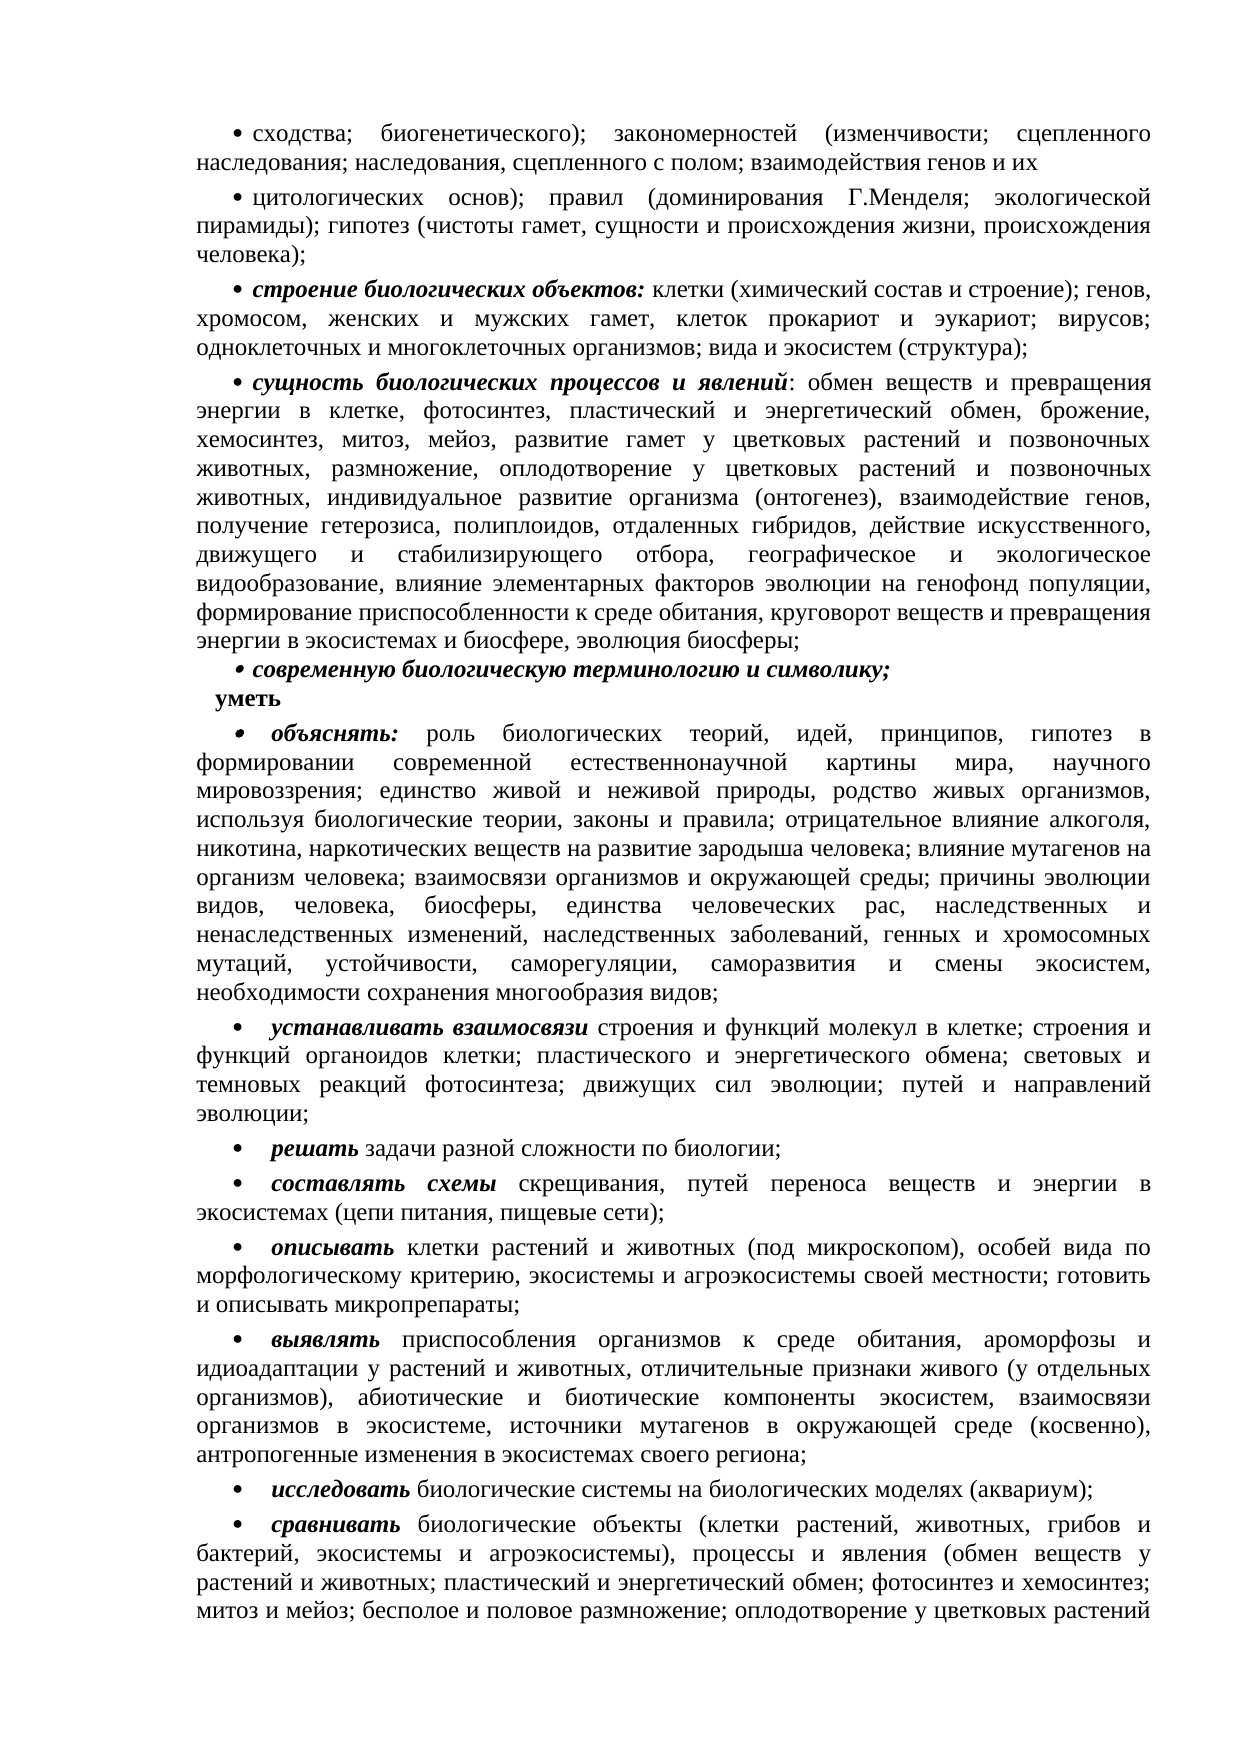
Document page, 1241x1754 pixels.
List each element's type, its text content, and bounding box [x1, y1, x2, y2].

list исследовать биологические системы на биологических моделях (аквариум); [196, 1474, 1152, 1503]
list строение биологических объектов: клетки (химический состав и строение); генов, хромосом, женских и мужских гамет, клеток прокариот и эукариот; вирусов; одноклеточных и многоклеточных организмов; вида и экосистем (структура); [196, 274, 1152, 361]
list составлять схемы скрещивания, путей переноса веществ и энергии в экосистемах (цепи питания, пищевые сети); [196, 1168, 1152, 1226]
list сходства; биогенетического); закономерностей (изменчивости; сцепленного наследования; наследования, сцепленного с полом; взаимодействия генов и их [196, 118, 1152, 176]
list современную биологическую терминологию и символику; [196, 654, 1152, 683]
list выявлять приспособления организмов к среде обитания, ароморфозы и идиоадаптации у растений и животных, отличительные признаки живого (у отдельных организмов), абиотические и биотические компоненты экосистем, взаимосвязи организмов в экосистеме, источники мутагенов в окружающей среде (косвенно), антропогенные изменения в экосистемах своего региона; [196, 1324, 1152, 1468]
list цитологических основ); правил (доминирования Г.Менделя; экологической пирамиды); гипотез (чистоты гамет, сущности и происхождения жизни, происхождения человека); [196, 182, 1152, 268]
list объяснять: роль биологических теорий, идей, принципов, гипотез в формировании современной естественнонаучной картины мира, научного мировоззрения; единство живой и неживой природы, родство живых организмов, используя биологические теории, законы и правила; отрицательное влияние алкоголя, никотина, наркотических веществ на развитие зародыша человека; влияние мутагенов на организм человека; взаимосвязи организмов и окружающей среды; причины эволюции видов, человека, биосферы, единства человеческих рас, наследственных и ненаследственных изменений, наследственных заболеваний, генных и хромосомных мутаций, устойчивости, саморегуляции, саморазвития и смены экосистем, необходимости сохранения многообразия видов; [196, 718, 1152, 1006]
list решать задачи разной сложности по биологии; [196, 1133, 1152, 1162]
text уметь [177, 683, 1152, 712]
list сущность биологических процессов и явлений: обмен веществ и превращения энергии в клетке, фотосинтез, пластический и энергетический обмен, брожение, хемосинтез, митоз, мейоз, развитие гамет у цветковых растений и позвоночных животных, размножение, оплодотворение у цветковых растений и позвоночных животных, индивидуальное развитие организма (онтогенез), взаимодействие генов, получение гетерозиса, полиплоидов, отдаленных гибридов, действие искусственного, движущего и стабилизирующего отбора, географическое и экологическое видообразование, влияние элементарных факторов эволюции на генофонд популяции, формирование приспособленности к среде обитания, круговорот веществ и превращения энергии в экосистемах и биосфере, эволюция биосферы; [196, 367, 1152, 654]
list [196, 1509, 1152, 1624]
list описывать клетки растений и животных (под микроскопом), особей вида по морфологическому критерию, экосистемы и агроэкосистемы своей местности; готовить и описывать микропрепараты; [196, 1232, 1152, 1318]
list устанавливать взаимосвязи строения и функций молекул в клетке; строения и функций органоидов клетки; пластического и энергетического обмена; световых и темновых реакций фотосинтеза; движущих сил эволюции; путей и направлений эволюции; [196, 1012, 1152, 1127]
